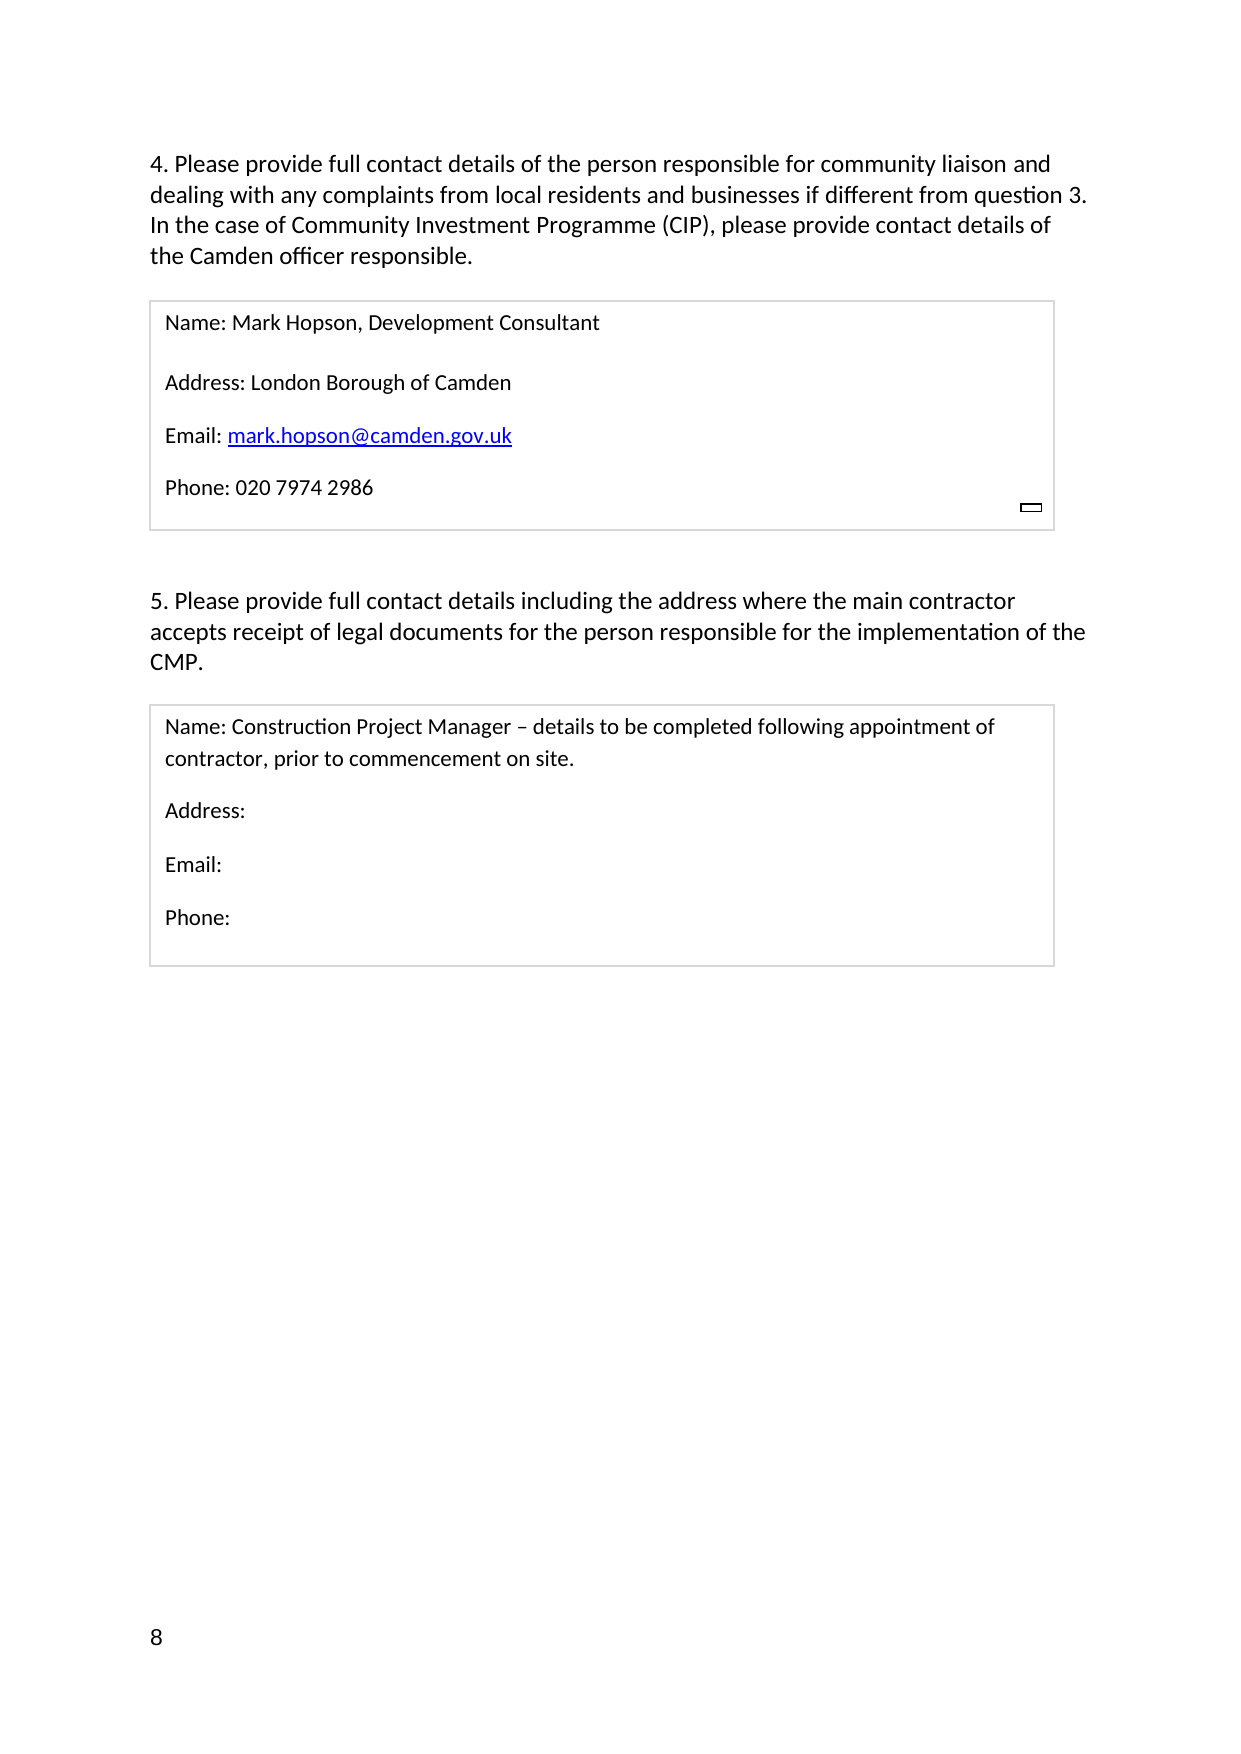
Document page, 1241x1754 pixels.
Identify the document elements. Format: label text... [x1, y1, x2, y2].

list Please provide full contact details including the address where the main contractor accepts receipt of legal documents for the person responsible for the implementation of the CMP. [150, 585, 1086, 677]
list Please provide full contact details of the person responsible for community liaison and dealing with any complaints from local residents and businesses if different from question 3. In the case of Community Investment Programme (CIP), please provide contact details of the Camden officer responsible. [150, 148, 1087, 270]
